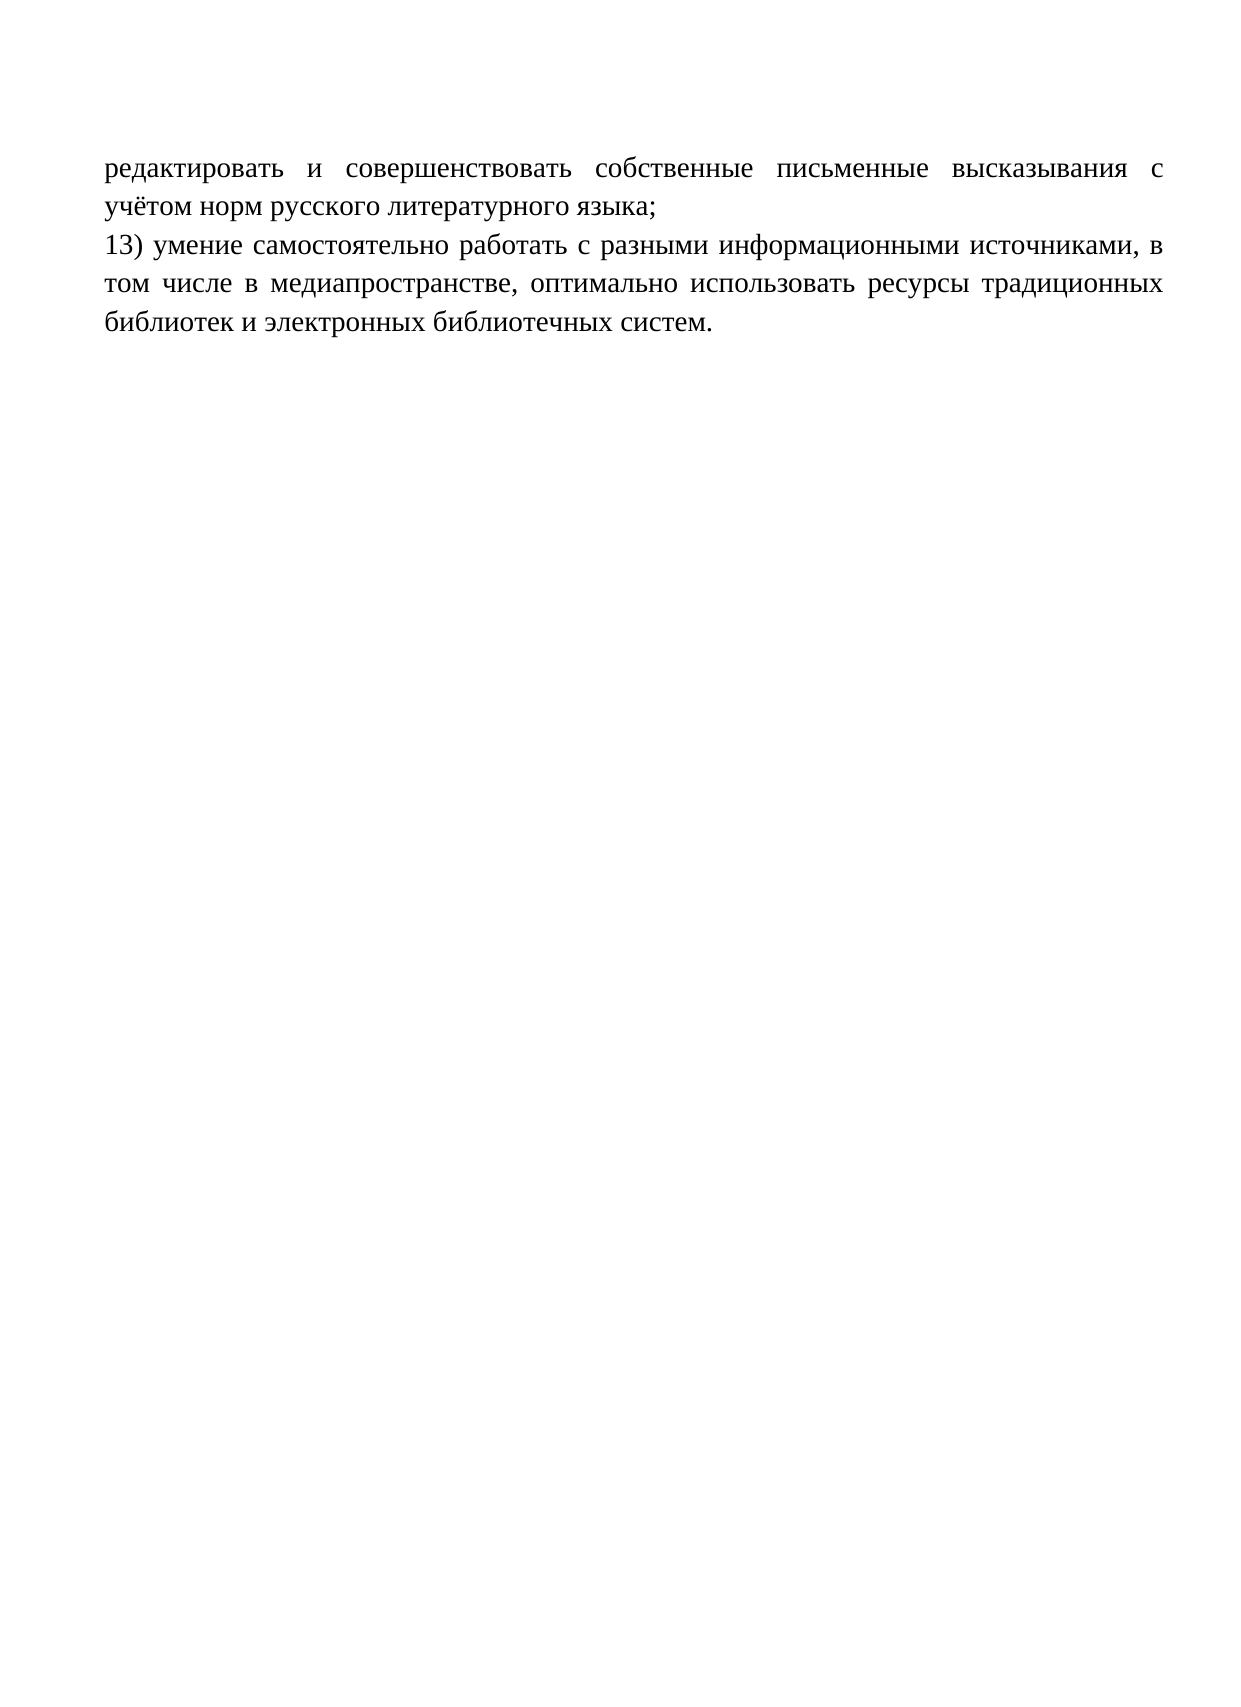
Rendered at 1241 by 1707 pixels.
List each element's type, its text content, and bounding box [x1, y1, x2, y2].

text 13) умение самостоятельно работать с разными информационными источниками, в том числе в медиапространстве, оптимально использовать ресурсы традиционных библиотек и электронных библиотечных систем. [104, 227, 1164, 338]
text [104, 150, 1164, 222]
